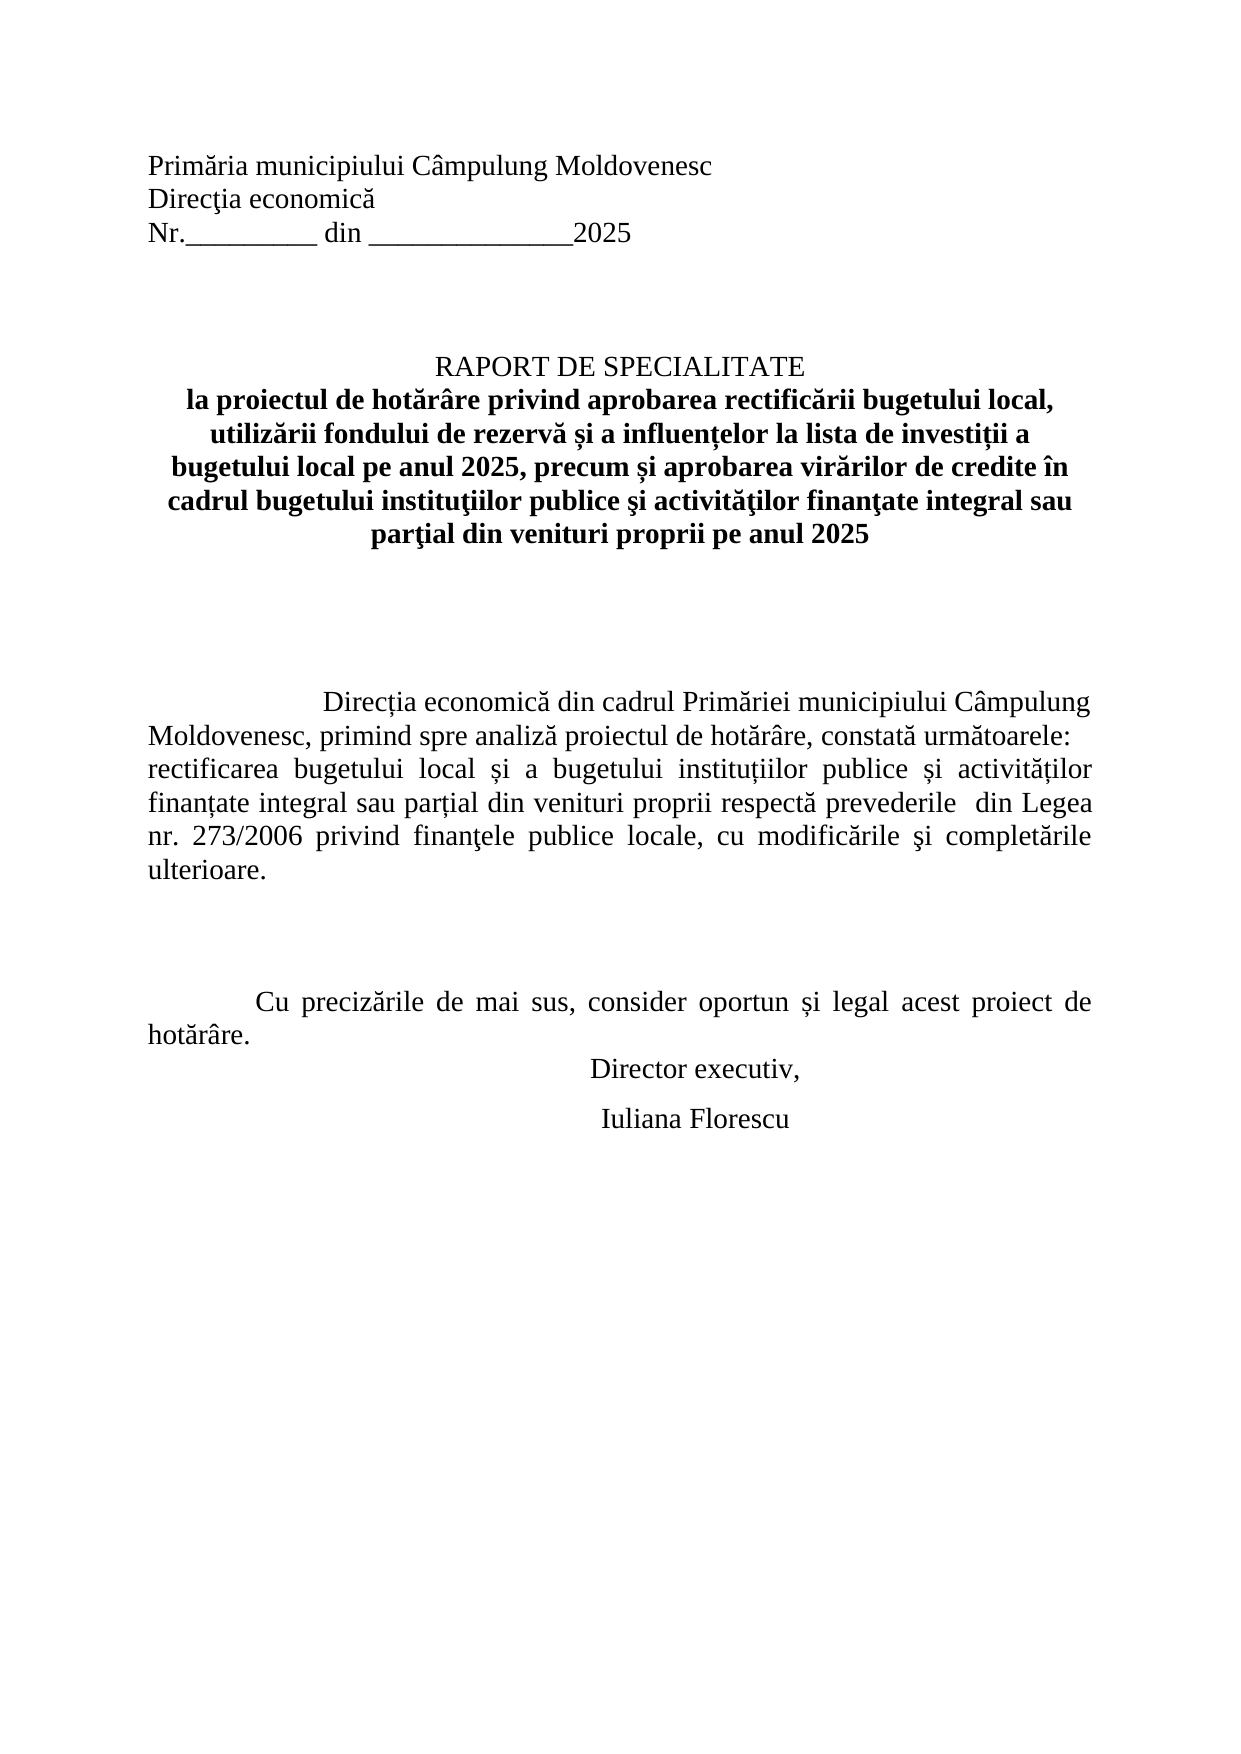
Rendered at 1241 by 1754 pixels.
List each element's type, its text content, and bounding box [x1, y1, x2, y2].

text Nr._________ din ______________2025 [148, 215, 1093, 248]
subtitle RAPORT DE SPECIALITATE [148, 349, 1093, 382]
text Cu precizările de mai sus, consider oportun și legal acest proiect de hotărâre. [148, 984, 1093, 1051]
text rectificarea bugetului local și a bugetului instituțiilor publice și activităților finanțate integral sau parțial din venituri proprii respectă prevederile din Legea nr. 273/2006 privind finanţele publice locale, cu modificările şi completările ulterioare. [148, 751, 1093, 886]
text Primăria municipiului Câmpulung Moldovenesc [148, 148, 1093, 181]
text la proiectul de hotărâre privind aprobarea rectificării bugetului local, utilizării fondului de rezervă și a influențelor la lista de investiții a bugetului local pe anul 2025, precum și aprobarea virărilor de credite în cadrul bugetului instituţiilor publice şi activităţilor finanţate integral sau parţial din venituri proprii pe anul 2025 [148, 382, 1093, 550]
text Direcţia economică [148, 181, 1093, 215]
text Director executiv, [223, 1051, 1093, 1084]
text Iuliana Florescu [223, 1101, 1093, 1135]
text Direcția economică din cadrul Primăriei municipiului Câmpulung Moldovenesc, primind spre analiză proiectul de hotărâre, constată următoarele: [148, 684, 1093, 751]
